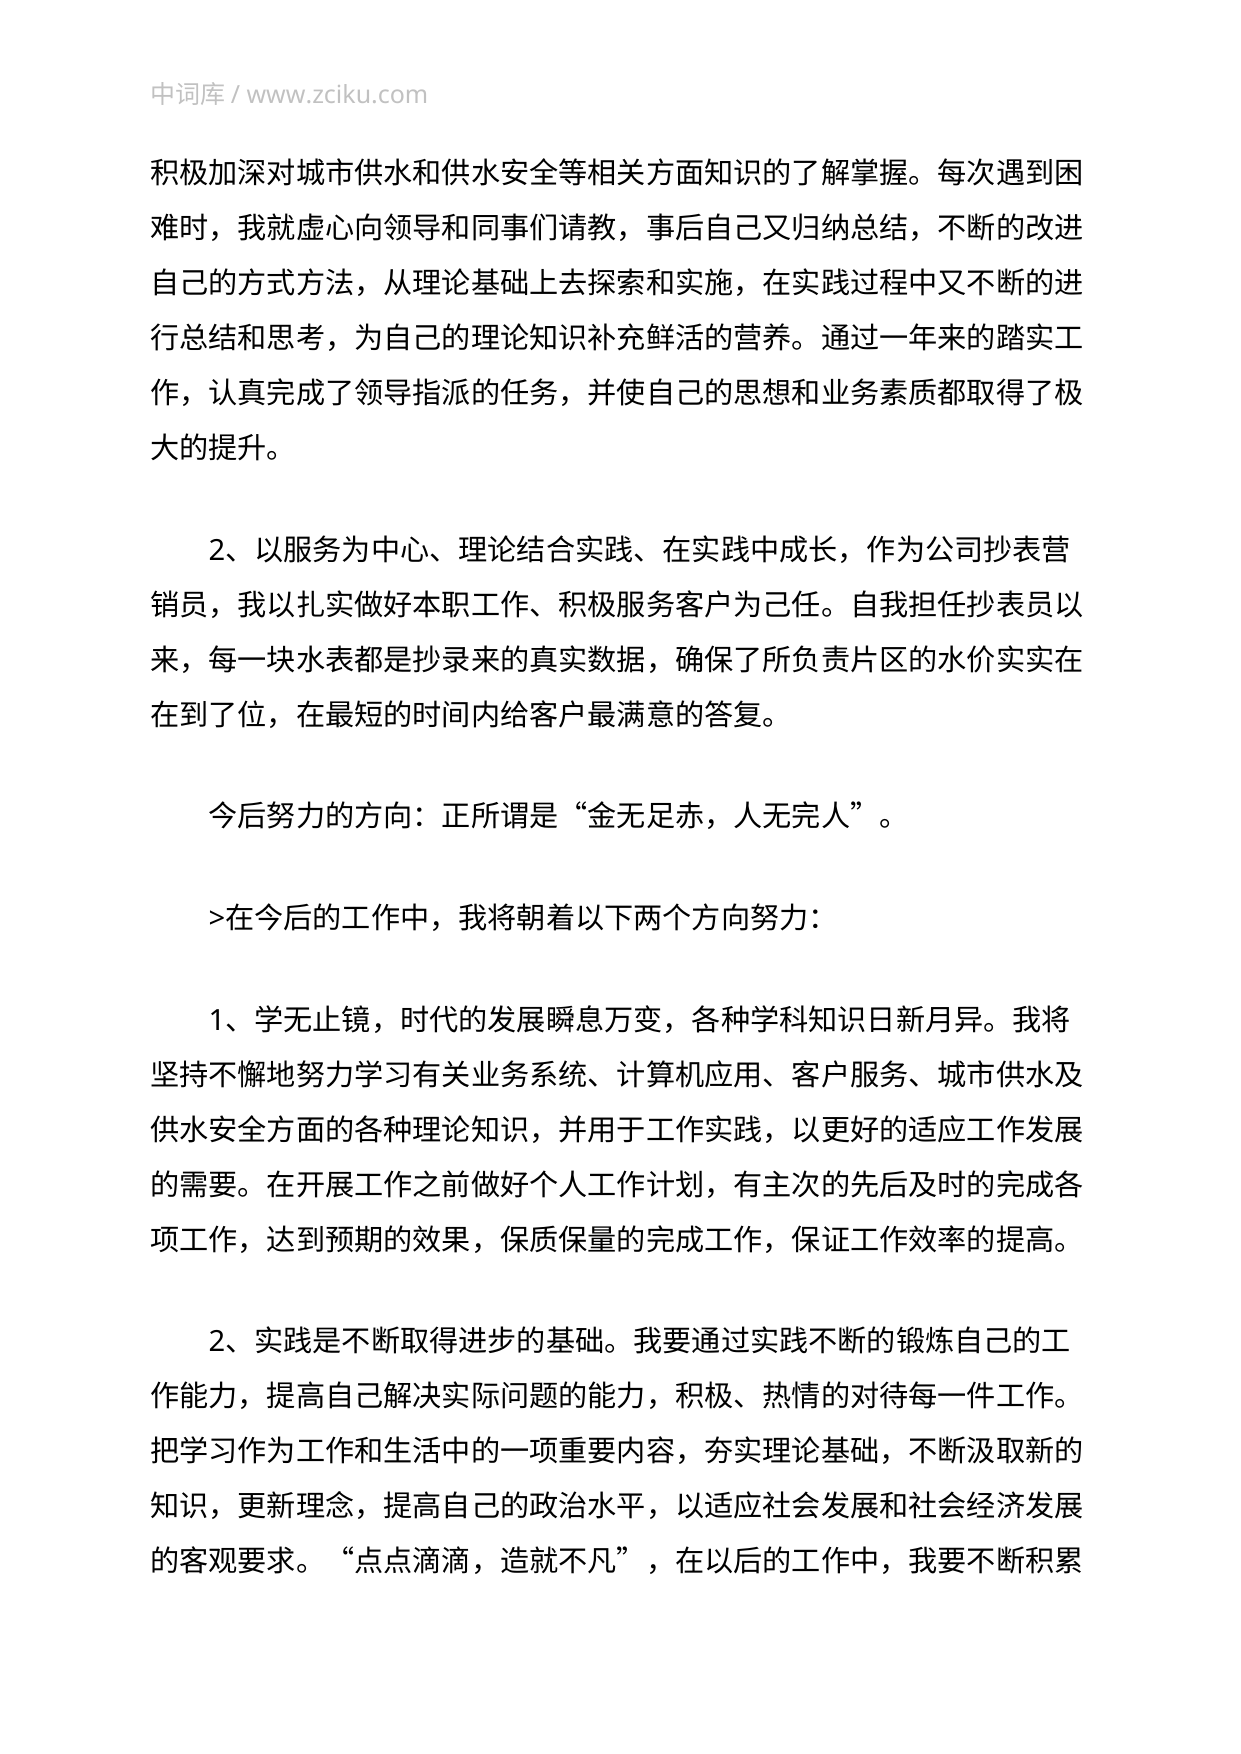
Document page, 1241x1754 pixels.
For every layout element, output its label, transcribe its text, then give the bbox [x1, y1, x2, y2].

text 2、以服务为中心、理论结合实践、在实践中成长，作为公司抄表营销员，我以扎实做好本职工作、积极服务客户为己任。自我担任抄表员以来，每一块水表都是抄录来的真实数据，确保了所负责片区的水价实实在在到了位，在最短的时间内给客户最满意的答复。 [150, 526, 1090, 733]
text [150, 1318, 1090, 1580]
text 1、学无止镜，时代的发展瞬息万变，各种学科知识日新月异。我将坚持不懈地努力学习有关业务系统、计算机应用、客户服务、城市供水及供水安全方面的各种理论知识，并用于工作实践，以更好的适应工作发展的需要。在开展工作之前做好个人工作计划，有主次的先后及时的完成各项工作，达到预期的效果，保质保量的完成工作，保证工作效率的提高。 [150, 997, 1090, 1258]
text 今后努力的方向：正所谓是“金无足赤，人无完人”。 [150, 793, 1090, 835]
text >在今后的工作中，我将朝着以下两个方向努力： [150, 894, 1090, 937]
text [150, 150, 1090, 467]
